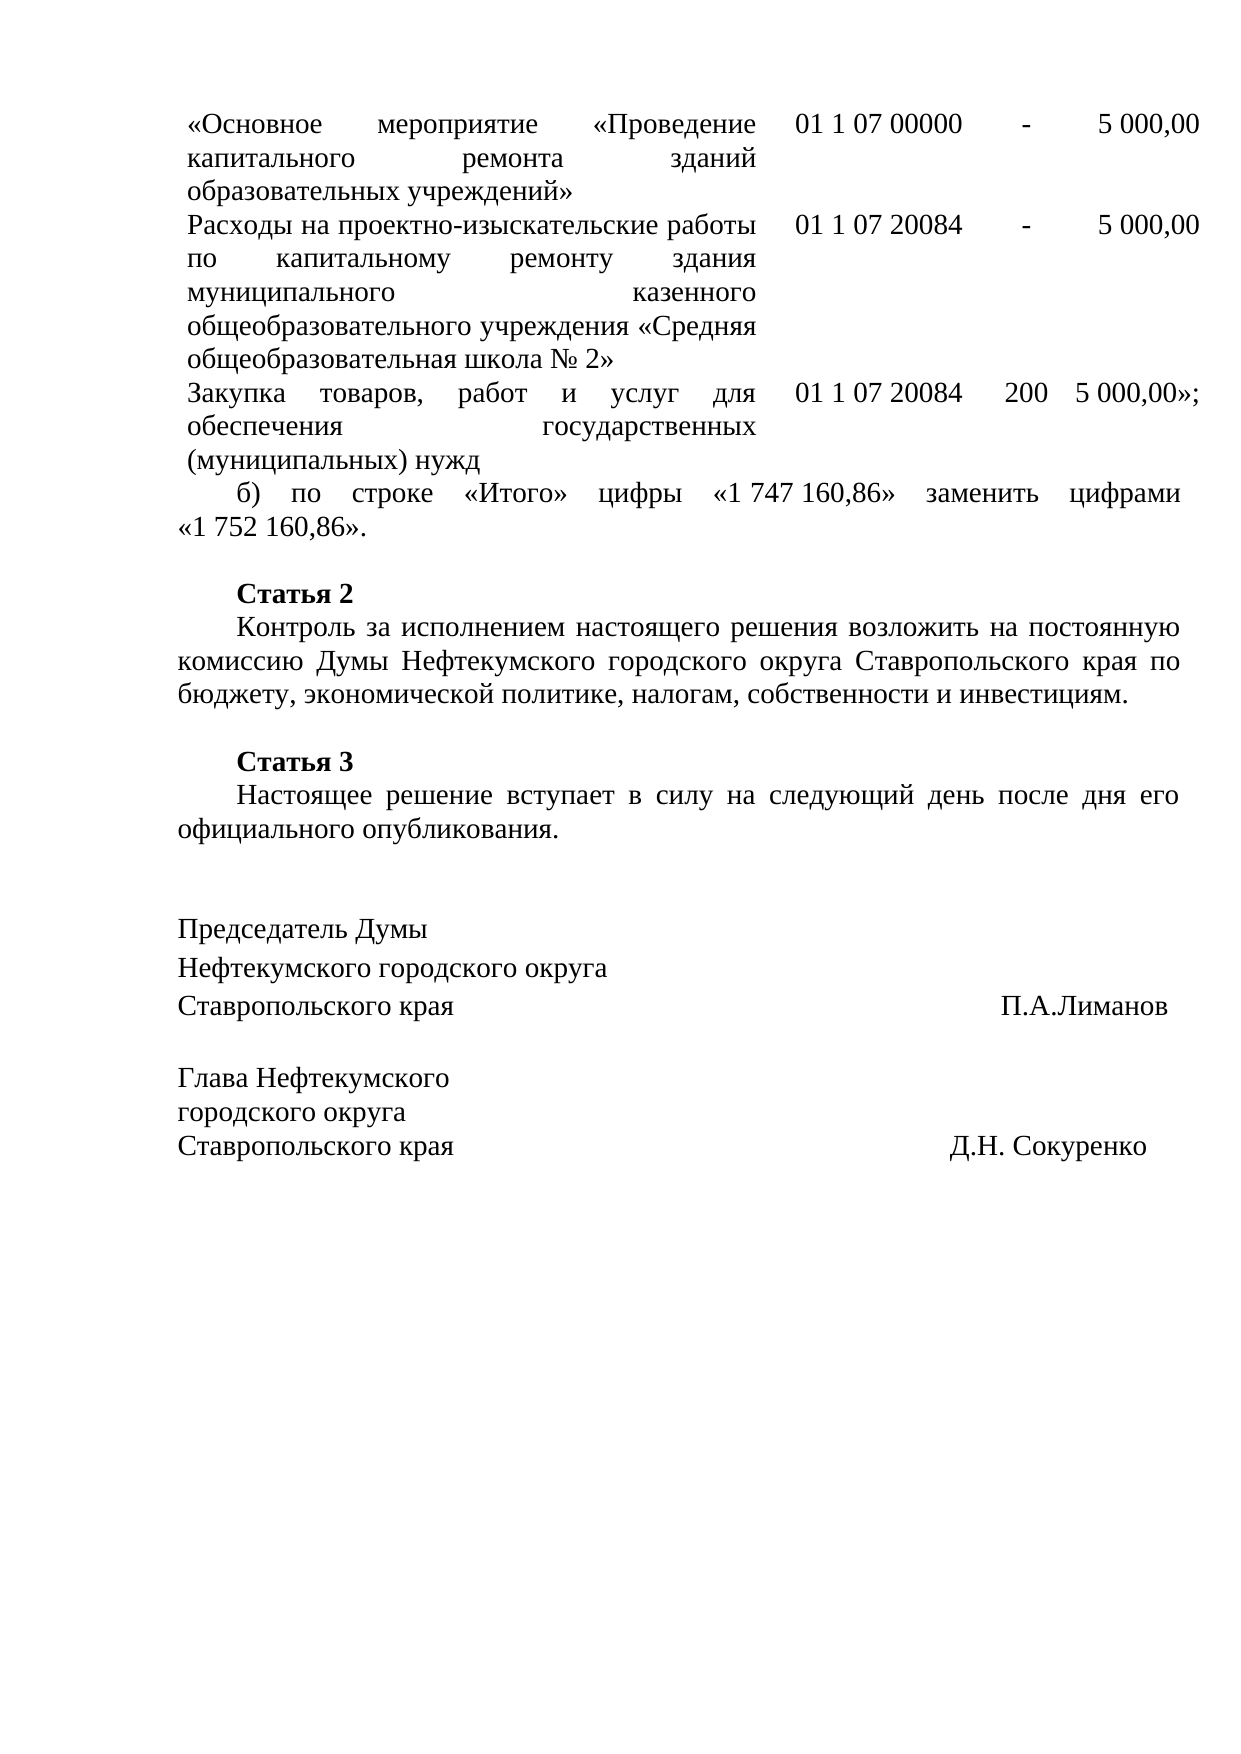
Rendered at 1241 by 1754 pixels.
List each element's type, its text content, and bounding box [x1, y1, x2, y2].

text Нефтекумского городского округа [177, 950, 1181, 983]
text Статья 2 [177, 576, 1181, 609]
table_header 01 1 07 00000 [768, 106, 989, 207]
table_cell Закупка товаров, работ и услуг для обеспечения государственных (муниципальных) нужд [176, 375, 768, 475]
text Контроль за исполнением настоящего решения возложить на постоянную комиссию Думы Нефтекумского городского округа Ставропольского края по бюджету, экономической политике, налогам, собственности и инвестициям. [177, 609, 1181, 710]
table_header 5 000,00 [1063, 106, 1211, 207]
text Настоящее решение вступает в силу на следующий день после дня его официального опубликования. [177, 777, 1181, 844]
table_cell 5 000,00 [1063, 207, 1211, 375]
table_cell - [989, 207, 1063, 375]
text Статья 3 [177, 744, 1181, 777]
text Ставропольского края П.А.Лиманов [177, 988, 1181, 1022]
text Глава Нефтекумского [177, 1061, 1181, 1094]
text Председатель Думы [177, 911, 1181, 945]
table_header «Основное мероприятие «Проведение капитального ремонта зданий образовательных учреждений» [176, 106, 768, 207]
table_cell 01 1 07 20084 [768, 207, 989, 375]
text городского округа [177, 1094, 1181, 1128]
text Ставропольского края Д.Н. Сокуренко [177, 1128, 1181, 1161]
table_cell Расходы на проектно-изыскательские работы по капитальному ремонту здания муниципального казенного общеобразовательного учреждения «Средняя общеобразовательная школа № 2» [176, 207, 768, 375]
table_cell 5 000,00»; [1063, 375, 1211, 475]
table_cell 200 [989, 375, 1063, 475]
table_header - [989, 106, 1063, 207]
table_cell 01 1 07 20084 [768, 375, 989, 475]
text б) по строке «Итого» цифры «1 747 160,86» заменить цифрами «1 752 160,86». [177, 475, 1181, 542]
